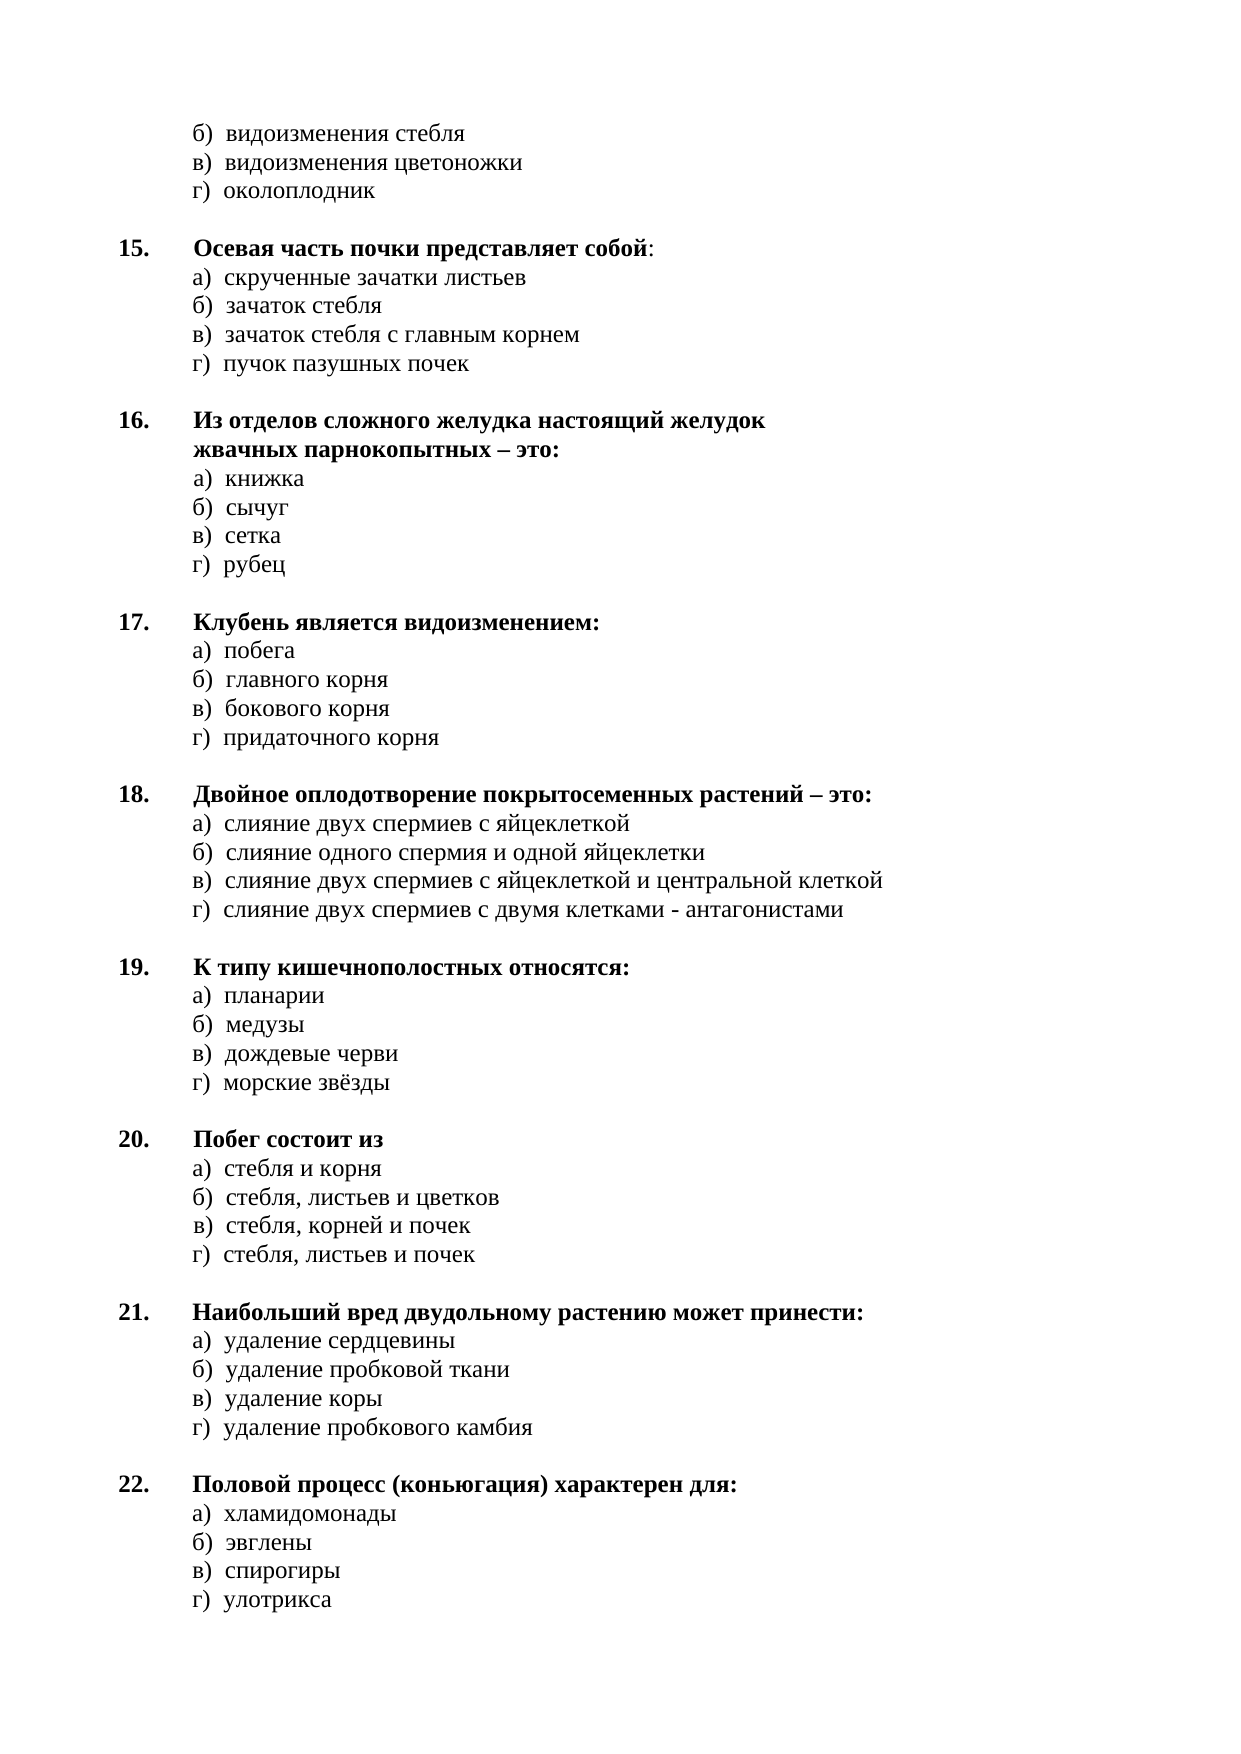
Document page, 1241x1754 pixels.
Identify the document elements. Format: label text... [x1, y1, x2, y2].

text в) спирогиры [192, 1556, 1122, 1584]
text а) хламидомонады [192, 1498, 1122, 1527]
text 20. Побег состоит из а) стебля и корня б) стебля, листьев и цветков [118, 1124, 1122, 1211]
text 18. Двойное оплодотворение покрытосеменных растений – это: а) слияние двух спермиев с яйцеклеткой б) слияние одного спермия и одной яйцеклетки в) слияние двух спермиев с яйцеклеткой и центральной клеткой г) слияние двух спермиев с двумя клетками - антагонистами [118, 779, 1122, 923]
text 17. Клубень является видоизменением: а) побега б) главного корня в) бокового корня г) придаточного корня [118, 607, 1122, 751]
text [118, 118, 1122, 204]
text 21. Наибольший вред двудольному растению может принести: [118, 1297, 1122, 1326]
text жвачных парнокопытных – это: [118, 434, 1122, 463]
text б) удаление пробковой ткани [192, 1354, 1122, 1383]
text 15. Осевая часть почки представляет собой: а) скрученные зачатки листьев б) зачаток стебля в) зачаток стебля с главным корнем г) пучок пазушных почек [118, 233, 1122, 377]
text 19. К типу кишечнополостных относятся: а) планарии б) медузы в) дождевые черви г) морские звёзды [118, 952, 1122, 1096]
text а) удаление сердцевины [118, 1326, 1122, 1354]
text 22. Половой процесс (коньюгация) характерен для: [118, 1469, 1122, 1498]
text г) удаление пробкового камбия [192, 1412, 1122, 1441]
text б) эвглены [192, 1527, 1122, 1556]
text г) улотрикса [192, 1584, 1122, 1613]
text в) удаление коры [192, 1383, 1122, 1412]
text 16. Из отделов сложного желудка настоящий желудок [118, 406, 1122, 434]
text а) книжка б) сычуг в) сетка г) рубец [118, 463, 1122, 578]
text в) стебля, корней и почек г) стебля, листьев и почек [118, 1211, 1122, 1268]
